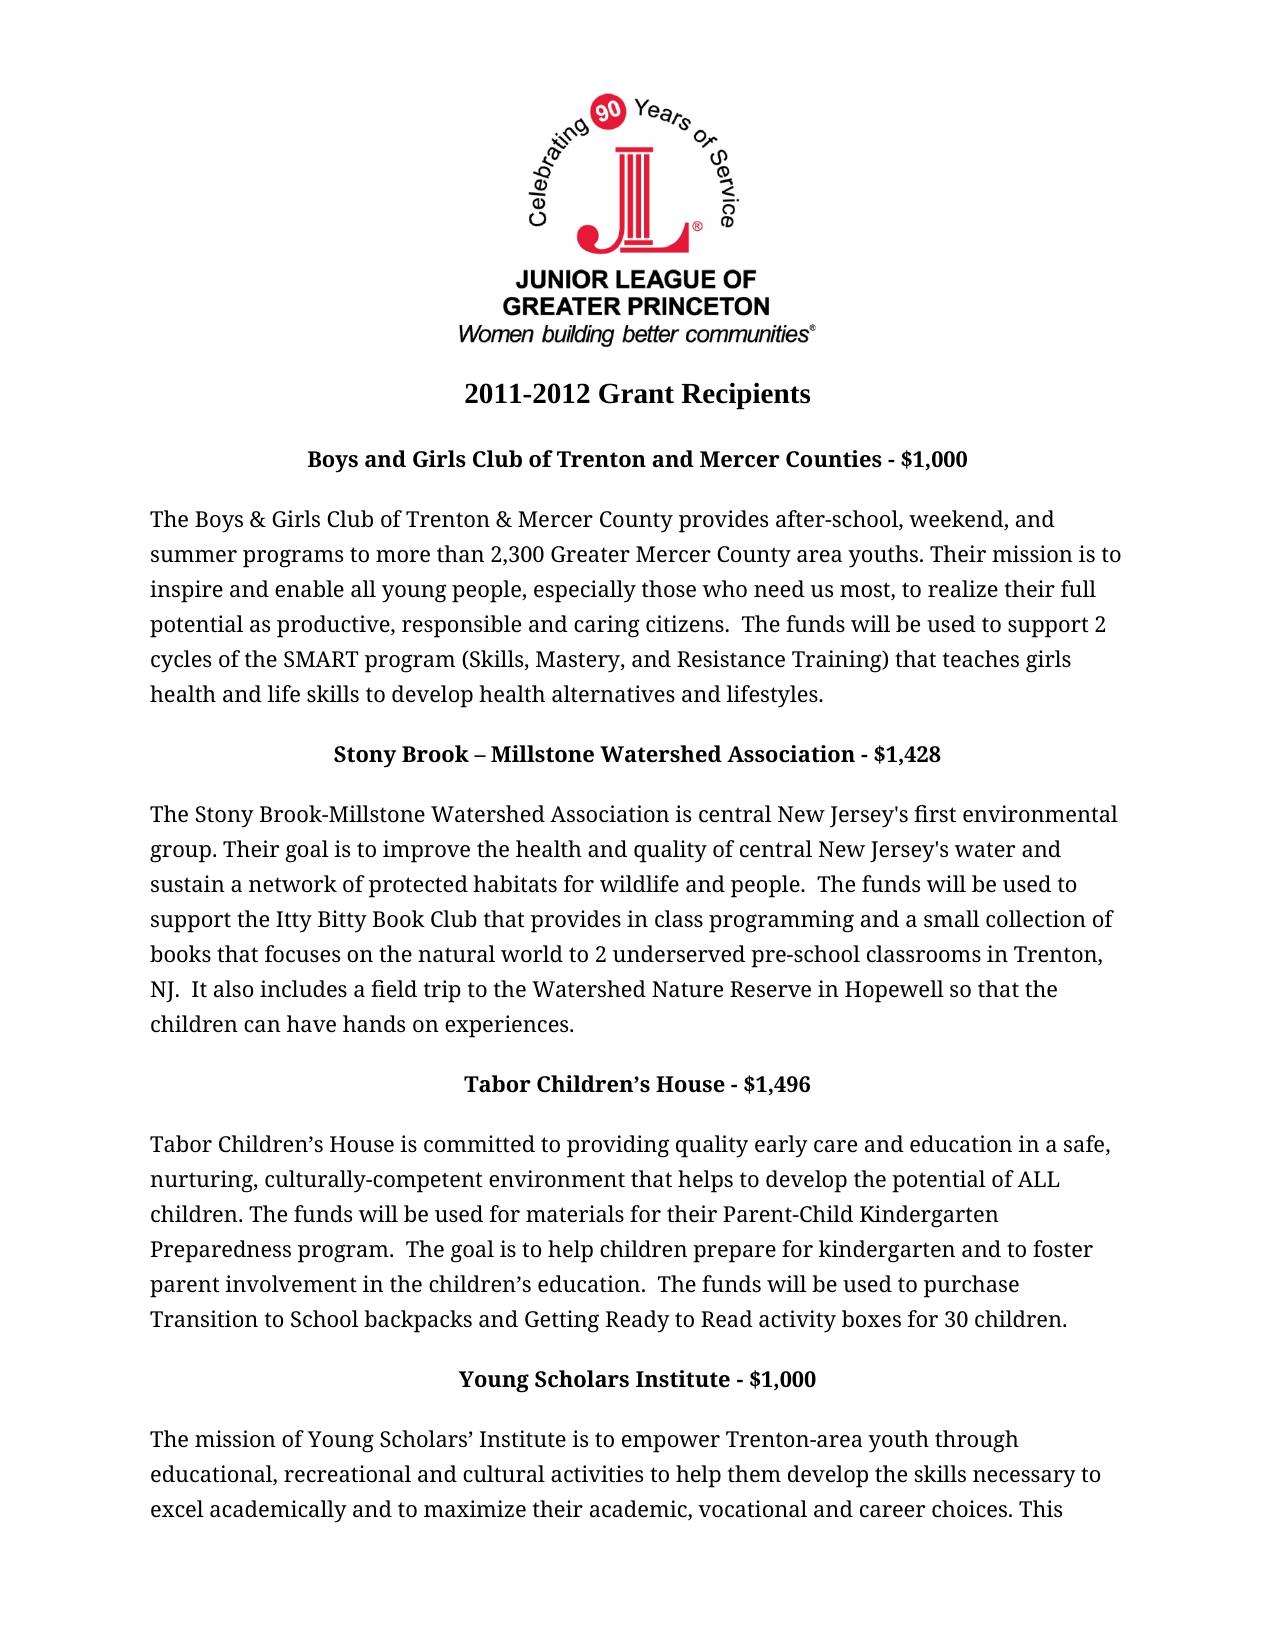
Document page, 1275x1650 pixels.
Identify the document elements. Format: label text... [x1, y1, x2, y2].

picture [459, 93, 816, 347]
text Tabor Children’s House is committed to providing quality early care and education in a safe, nurturing, culturally-competent environment that helps to develop the potential of ALL children. The funds will be used for materials for their Parent-Child Kindergarten Preparedness program. The goal is to help children prepare for kindergarten and to foster parent involvement in the children’s education. The funds will be used to purchase Transition to School backpacks and Getting Ready to Read activity boxes for 30 children. [150, 1124, 1125, 1334]
text Stony Brook – Millstone Watershed Association - $1,428 [150, 734, 1125, 769]
text The Stony Brook-Millstone Watershed Association is central New Jersey's first environmental group. Their goal is to improve the health and quality of central New Jersey's water and sustain a network of protected habitats for wildlife and people. The funds will be used to support the Itty Bitty Book Club that provides in class programming and a small collection of books that focuses on the natural world to 2 underserved pre-school classrooms in Trenton, NJ. It also includes a field trip to the Watershed Nature Reserve in Hopewell so that the children can have hands on experiences. [150, 794, 1125, 1039]
text Boys and Girls Club of Trenton and Mercer Counties - $1,000 [150, 439, 1125, 474]
text Young Scholars Institute - $1,000 [150, 1359, 1125, 1394]
text Tabor Children’s House - $1,496 [150, 1064, 1125, 1099]
text The Boys & Girls Club of Trenton & Mercer County provides after-school, weekend, and summer programs to more than 2,300 Greater Mercer County area youths. Their mission is to inspire and enable all young people, especially those who need us most, to realize their full potential as productive, responsible and caring citizens. The funds will be used to support 2 cycles of the SMART program (Skills, Mastery, and Resistance Training) that teaches girls health and life skills to develop health alternatives and lifestyles. [150, 499, 1125, 709]
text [150, 1419, 1125, 1524]
text 2011-2012 Grant Recipients [150, 376, 1125, 409]
